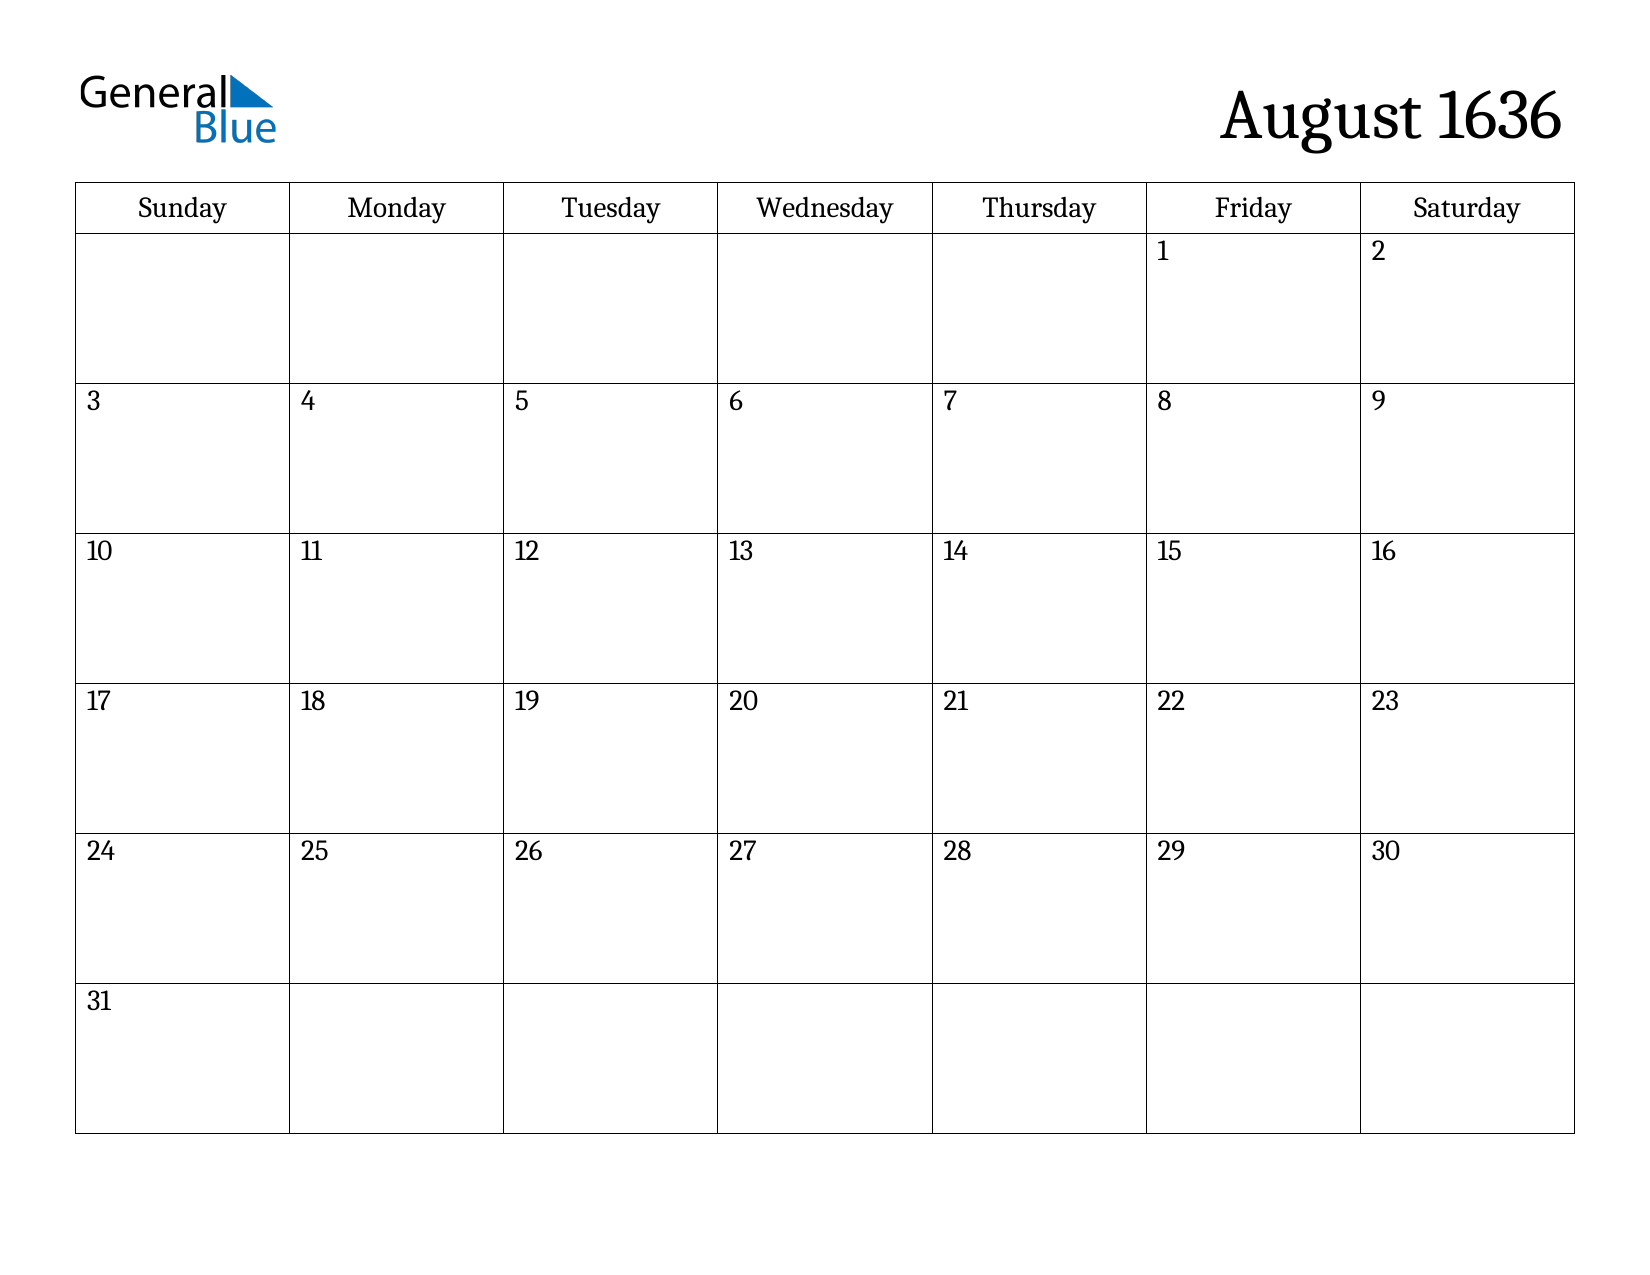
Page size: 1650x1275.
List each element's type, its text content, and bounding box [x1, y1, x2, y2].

table_cell [718, 417, 932, 533]
table_cell [933, 868, 1146, 983]
table_cell [718, 234, 932, 267]
table_cell [504, 567, 717, 683]
table_cell 1 [1147, 234, 1360, 267]
table_cell 21 [933, 684, 1146, 717]
table_cell 11 [290, 534, 503, 567]
table_cell 17 [76, 684, 289, 717]
table_cell [76, 567, 289, 683]
table_cell [290, 234, 503, 267]
table_cell 13 [718, 534, 932, 567]
table_cell [76, 717, 289, 833]
table_cell [76, 1018, 289, 1133]
table_cell [76, 234, 289, 267]
table_cell [290, 1018, 503, 1133]
table_cell [933, 567, 1146, 683]
table_header August 1636 [504, 75, 1574, 182]
table_cell 23 [1361, 684, 1574, 717]
table_cell 27 [718, 834, 932, 867]
table_cell [1147, 567, 1360, 683]
table_cell [1147, 417, 1360, 533]
table_cell [76, 868, 289, 983]
table_cell [504, 1018, 717, 1133]
table_cell [718, 717, 932, 833]
table_cell [504, 417, 717, 533]
table_cell [933, 1018, 1146, 1133]
table_cell [718, 267, 932, 383]
table_cell [504, 984, 717, 1017]
table_cell 7 [933, 384, 1146, 417]
table_cell 20 [718, 684, 932, 717]
table_cell 28 [933, 834, 1146, 867]
table_cell 19 [504, 684, 717, 717]
table_cell [1147, 1018, 1360, 1133]
table_cell [290, 717, 503, 833]
table_cell [933, 267, 1146, 383]
table_cell Monday [290, 183, 503, 233]
table_cell 4 [290, 384, 503, 417]
table_header [76, 75, 503, 182]
table_cell 5 [504, 384, 717, 417]
table_cell 10 [76, 534, 289, 567]
table_cell Tuesday [504, 183, 717, 233]
table_cell [1147, 868, 1360, 983]
table_cell [933, 417, 1146, 533]
table_cell [718, 984, 932, 1017]
table_cell [1361, 417, 1574, 533]
table_cell 3 [76, 384, 289, 417]
table_cell 30 [1361, 834, 1574, 867]
table_cell 2 [1361, 234, 1574, 267]
table_cell [718, 1018, 932, 1133]
table_cell [76, 267, 289, 383]
table_cell [504, 868, 717, 983]
picture [80, 75, 276, 143]
table_cell 12 [504, 534, 717, 567]
table_cell [290, 868, 503, 983]
table_cell 8 [1147, 384, 1360, 417]
table_cell [1147, 717, 1360, 833]
table_cell [1361, 267, 1574, 383]
table_cell [290, 417, 503, 533]
table_cell [290, 267, 503, 383]
table_cell [933, 984, 1146, 1017]
table_cell [290, 984, 503, 1017]
table_cell [1147, 267, 1360, 383]
table_cell 18 [290, 684, 503, 717]
table_cell Sunday [76, 183, 289, 233]
table_cell [933, 717, 1146, 833]
table_cell [504, 234, 717, 267]
table_cell [504, 267, 717, 383]
table_cell [76, 417, 289, 533]
table_cell Friday [1147, 183, 1360, 233]
table_cell [1361, 984, 1574, 1017]
table_cell [504, 717, 717, 833]
table_cell [1361, 567, 1574, 683]
table_cell [1361, 1018, 1574, 1133]
table_cell 14 [933, 534, 1146, 567]
table_cell 6 [718, 384, 932, 417]
table_cell [1147, 984, 1360, 1017]
table_cell 25 [290, 834, 503, 867]
table_cell 24 [76, 834, 289, 867]
table_cell 9 [1361, 384, 1574, 417]
table_cell [718, 868, 932, 983]
table_cell 31 [76, 984, 289, 1017]
table_cell 15 [1147, 534, 1360, 567]
table_cell 22 [1147, 684, 1360, 717]
table_cell Saturday [1361, 183, 1574, 233]
table_cell [290, 567, 503, 683]
table_cell [1361, 717, 1574, 833]
table_cell 16 [1361, 534, 1574, 567]
table_cell Thursday [933, 183, 1146, 233]
table_cell [718, 567, 932, 683]
table_cell Wednesday [718, 183, 932, 233]
table_cell [933, 234, 1146, 267]
table_cell 26 [504, 834, 717, 867]
table_cell 29 [1147, 834, 1360, 867]
table_cell [1361, 868, 1574, 983]
